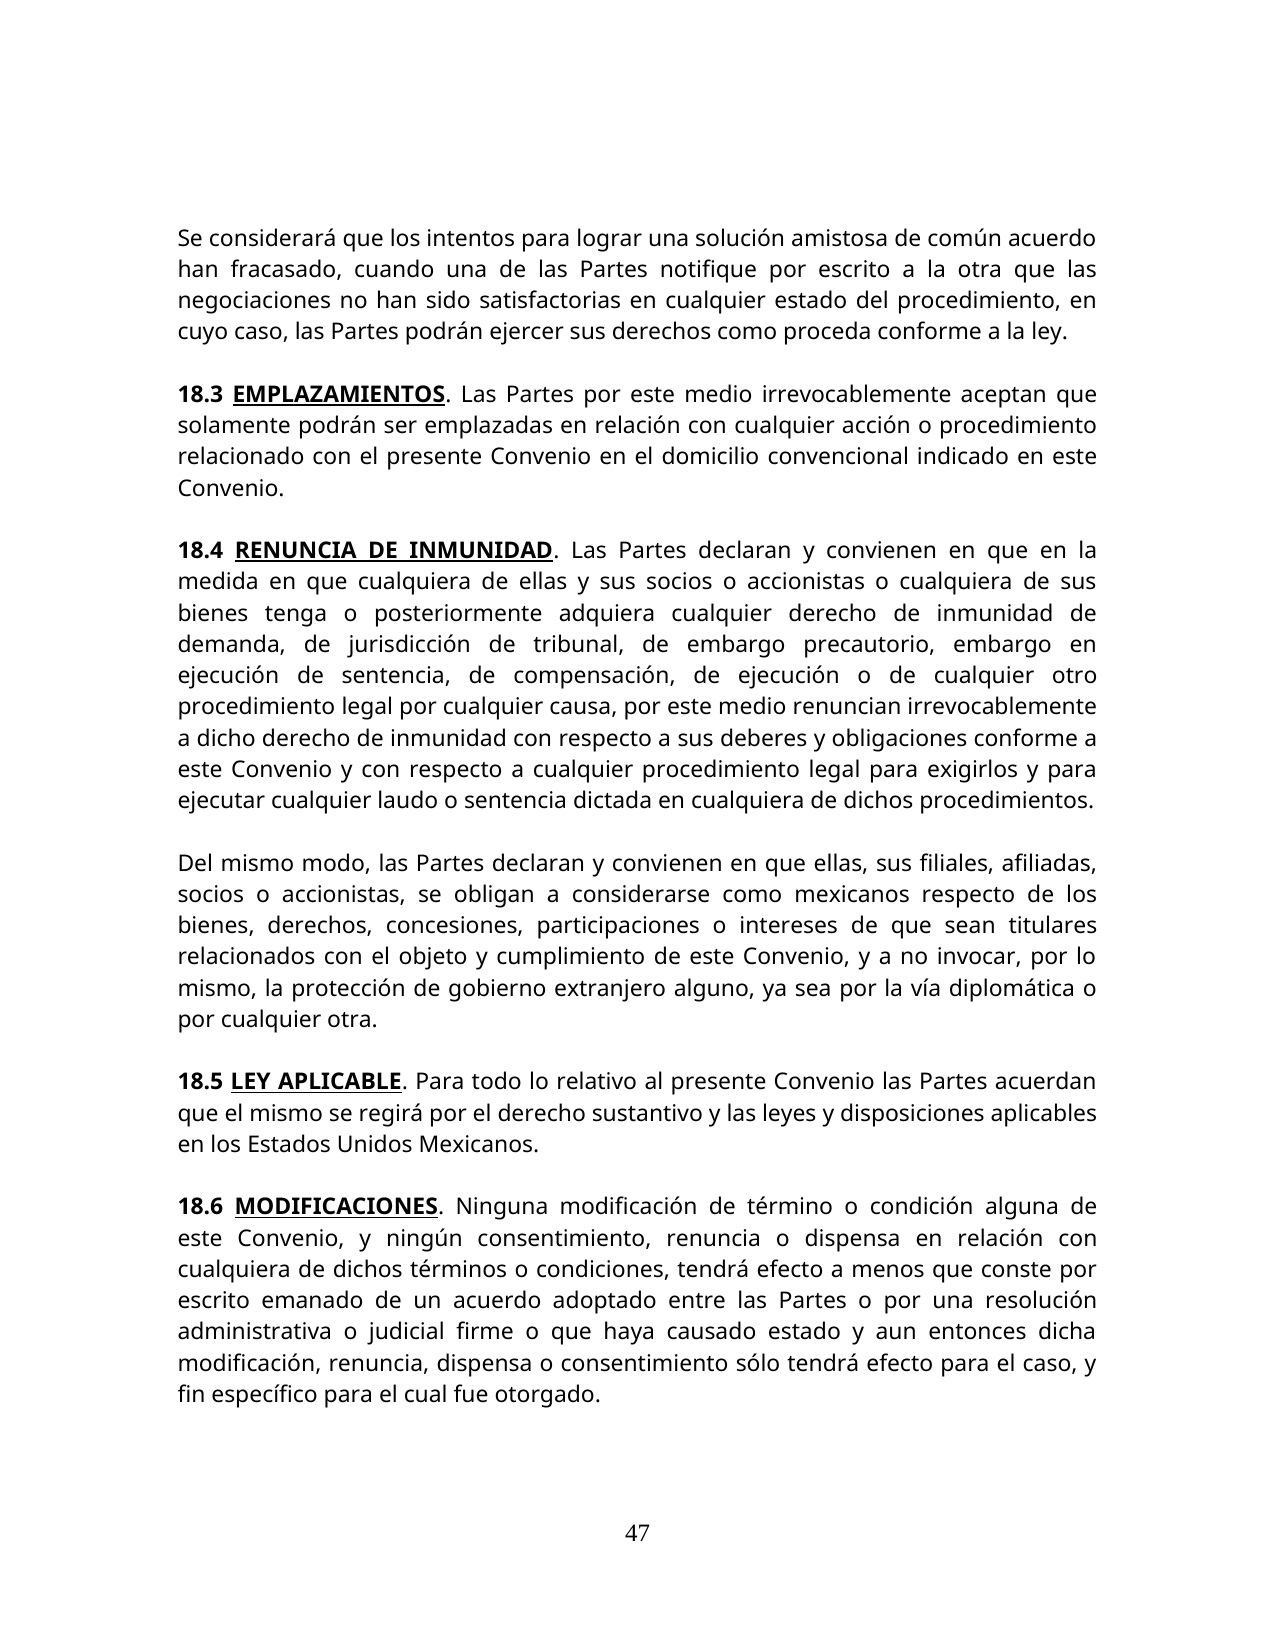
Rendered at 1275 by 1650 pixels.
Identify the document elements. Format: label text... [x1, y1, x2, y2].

text 18.6 MODIFICACIONES. Ninguna modificación de término o condición alguna de este Convenio, y ningún consentimiento, renuncia o dispensa en relación con cualquiera de dichos términos o condiciones, tendrá efecto a menos que conste por escrito emanado de un acuerdo adoptado entre las Partes o por una resolución administrativa o judicial firme o que haya causado estado y aun entonces dicha modificación, renuncia, dispensa o consentimiento sólo tendrá efecto para el caso, y fin específico para el cual fue otorgado. [177, 1190, 1098, 1409]
text 18.5 LEY APLICABLE. Para todo lo relativo al presente Convenio las Partes acuerdan que el mismo se regirá por el derecho sustantivo y las leyes y disposiciones aplicables en los Estados Unidos Mexicanos. [177, 1065, 1098, 1159]
text 18.3 EMPLAZAMIENTOS. Las Partes por este medio irrevocablemente aceptan que solamente podrán ser emplazadas en relación con cualquier acción o procedimiento relacionado con el presente Convenio en el domicilio convencional indicado en este Convenio. [177, 378, 1098, 503]
text 18.4 RENUNCIA DE INMUNIDAD. Las Partes declaran y convienen en que en la medida en que cualquiera de ellas y sus socios o accionistas o cualquiera de sus bienes tenga o posteriormente adquiera cualquier derecho de inmunidad de demanda, de jurisdicción de tribunal, de embargo precautorio, embargo en ejecución de sentencia, de compensación, de ejecución o de cualquier otro procedimiento legal por cualquier causa, por este medio renuncian irrevocablemente a dicho derecho de inmunidad con respecto a sus deberes y obligaciones conforme a este Convenio y con respecto a cualquier procedimiento legal para exigirlos y para ejecutar cualquier laudo o sentencia dictada en cualquiera de dichos procedimientos. [177, 534, 1098, 815]
text Del mismo modo, las Partes declaran y convienen en que ellas, sus filiales, afiliadas, socios o accionistas, se obligan a considerarse como mexicanos respecto de los bienes, derechos, concesiones, participaciones o intereses de que sean titulares relacionados con el objeto y cumplimiento de este Convenio, y a no invocar, por lo mismo, la protección de gobierno extranjero alguno, ya sea por la vía diplomática o por cualquier otra. [177, 846, 1098, 1034]
text Se considerará que los intentos para lograr una solución amistosa de común acuerdo han fracasado, cuando una de las Partes notifique por escrito a la otra que las negociaciones no han sido satisfactorias en cualquier estado del procedimiento, en cuyo caso, las Partes podrán ejercer sus derechos como proceda conforme a la ley. [177, 221, 1098, 346]
